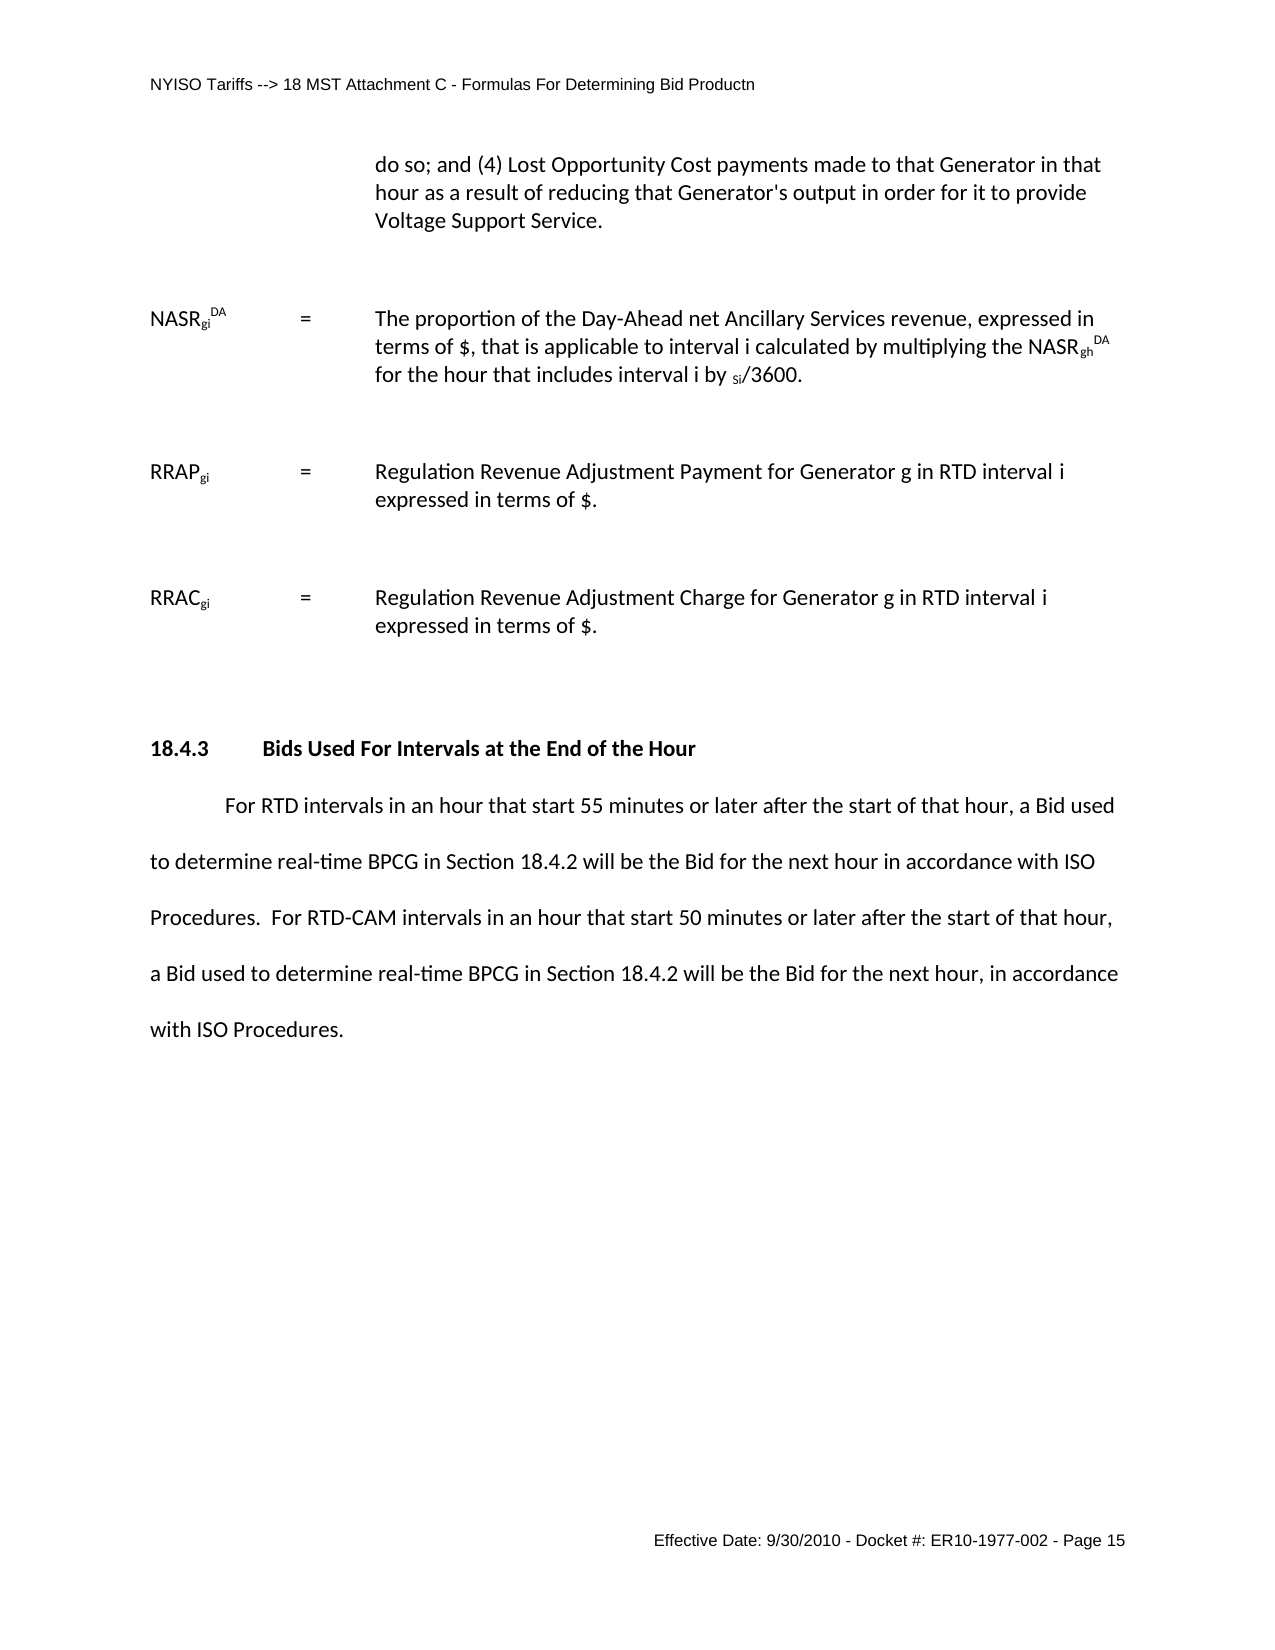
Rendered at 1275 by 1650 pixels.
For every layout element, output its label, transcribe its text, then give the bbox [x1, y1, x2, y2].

text RRAPgi = Regulation Revenue Adjustment Payment for Generator g in RTD interval i expressed in terms of $. [150, 457, 1125, 513]
text NASRgiDA = The proportion of the Day-Ahead net Ancillary Services revenue, expressed in terms of $, that is applicable to interval i calculated by multiplying the NASRghDA for the hour that includes interval i by Si/3600. [150, 304, 1125, 388]
subtitle 18.4.3 Bids Used For Intervals at the End of the Hour [150, 734, 1059, 762]
text RRACgi = Regulation Revenue Adjustment Charge for Generator g in RTD interval i expressed in terms of $. [150, 583, 1125, 639]
text For RTD intervals in an hour that start 55 minutes or later after the start of that hour, a Bid used to determine real-time BPCG in Section 18.4.2 will be the Bid for the next hour in accordance with ISO Procedures. For RTD-CAM intervals in an hour that start 50 minutes or later after the start of that hour, a Bid used to determine real-time BPCG in Section 18.4.2 will be the Bid for the next hour, in accordance with ISO Procedures. [150, 791, 1125, 1043]
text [150, 150, 1125, 234]
